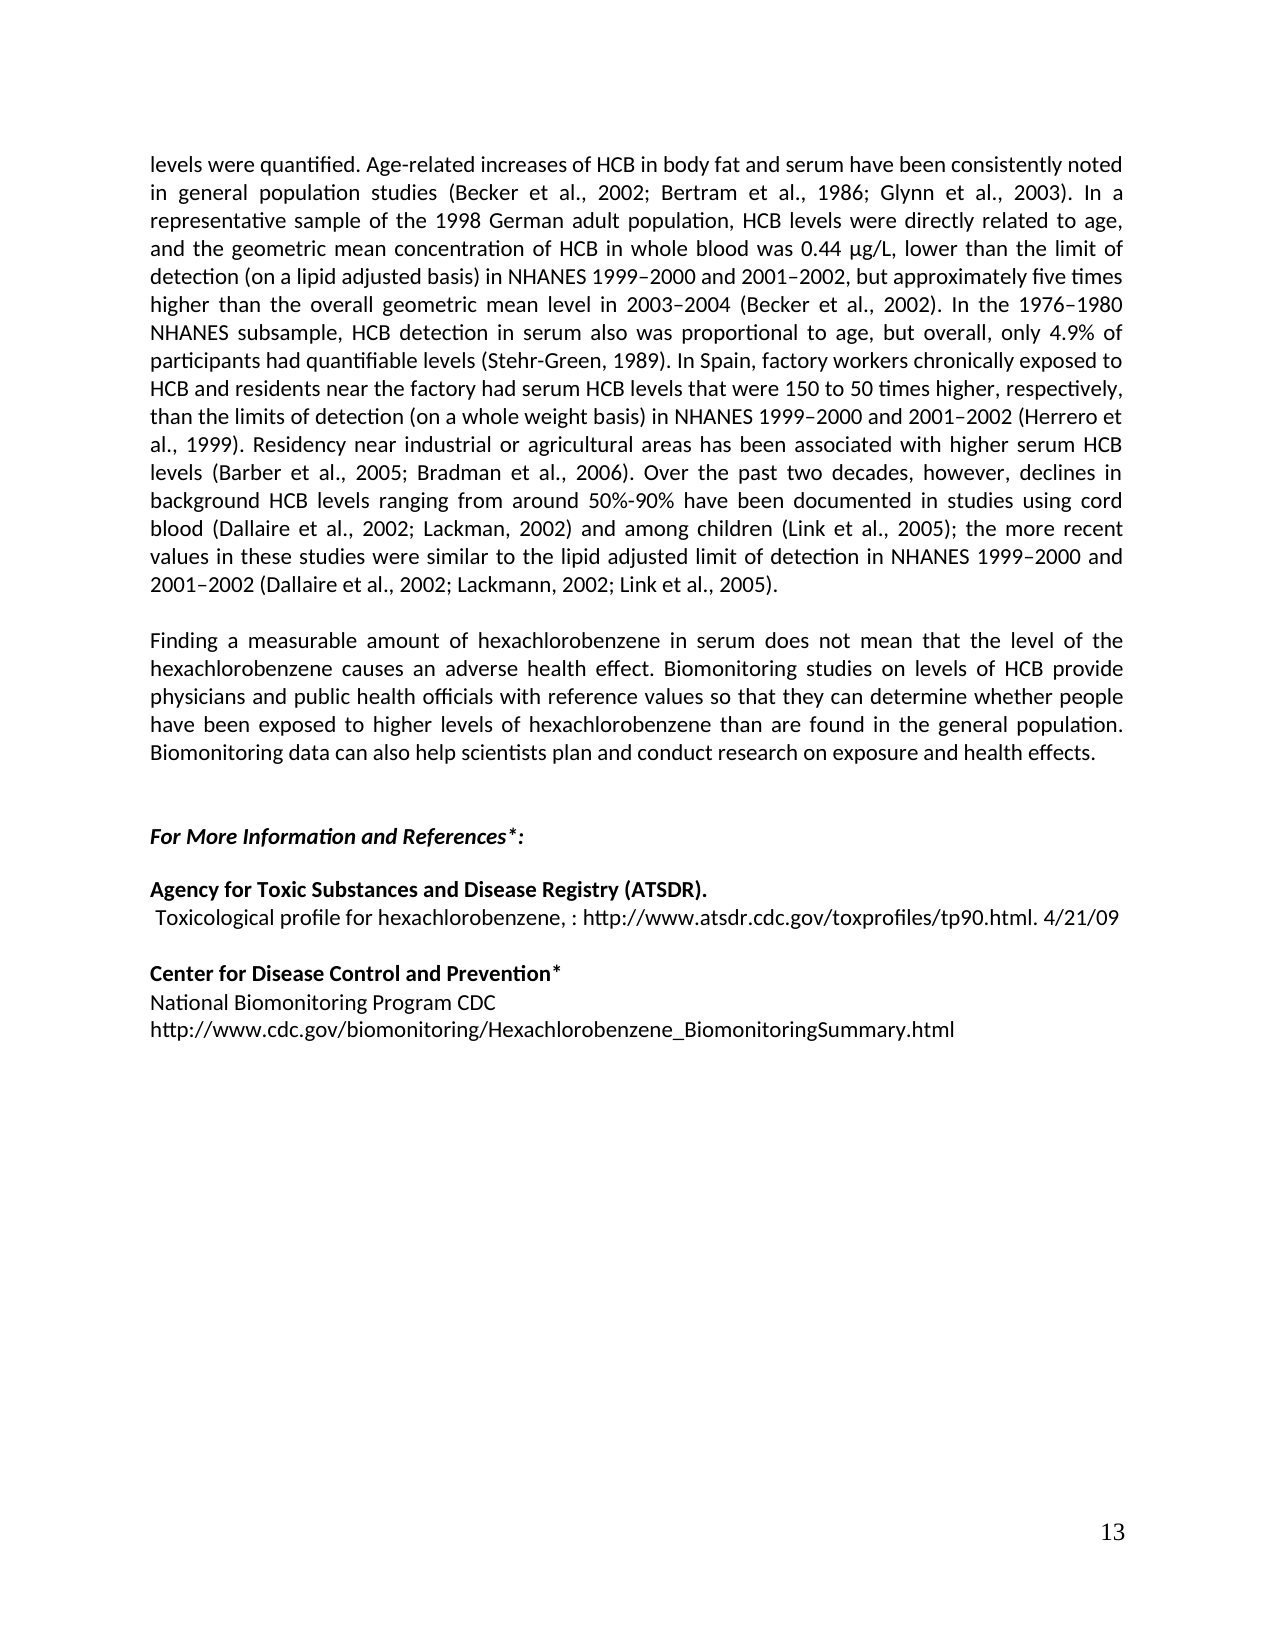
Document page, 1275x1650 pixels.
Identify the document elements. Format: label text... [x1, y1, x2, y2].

text For More Information and References*: [150, 822, 1125, 851]
text Agency for Toxic Substances and Disease Registry (ATSDR). [150, 876, 1125, 903]
text Finding a measurable amount of hexachlorobenzene in serum does not mean that the level of the hexachlorobenzene causes an adverse health effect. Biomonitoring studies on levels of HCB provide physicians and public health officials with reference values so that they can determine whether people have been exposed to higher levels of hexachlorobenzene than are found in the general population. Biomonitoring data can also help scientists plan and conduct research on exposure and health effects. [150, 626, 1125, 766]
text National Biomonitoring Program CDC http://www.cdc.gov/biomonitoring/Hexachlorobenzene_BiomonitoringSummary.html [150, 988, 1125, 1044]
text Toxicological profile for hexachlorobenzene, : http://www.atsdr.cdc.gov/toxprofiles/tp90.html. 4/21/09 [150, 903, 1125, 932]
text Center for Disease Control and Prevention* [150, 959, 1125, 988]
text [150, 150, 1125, 598]
